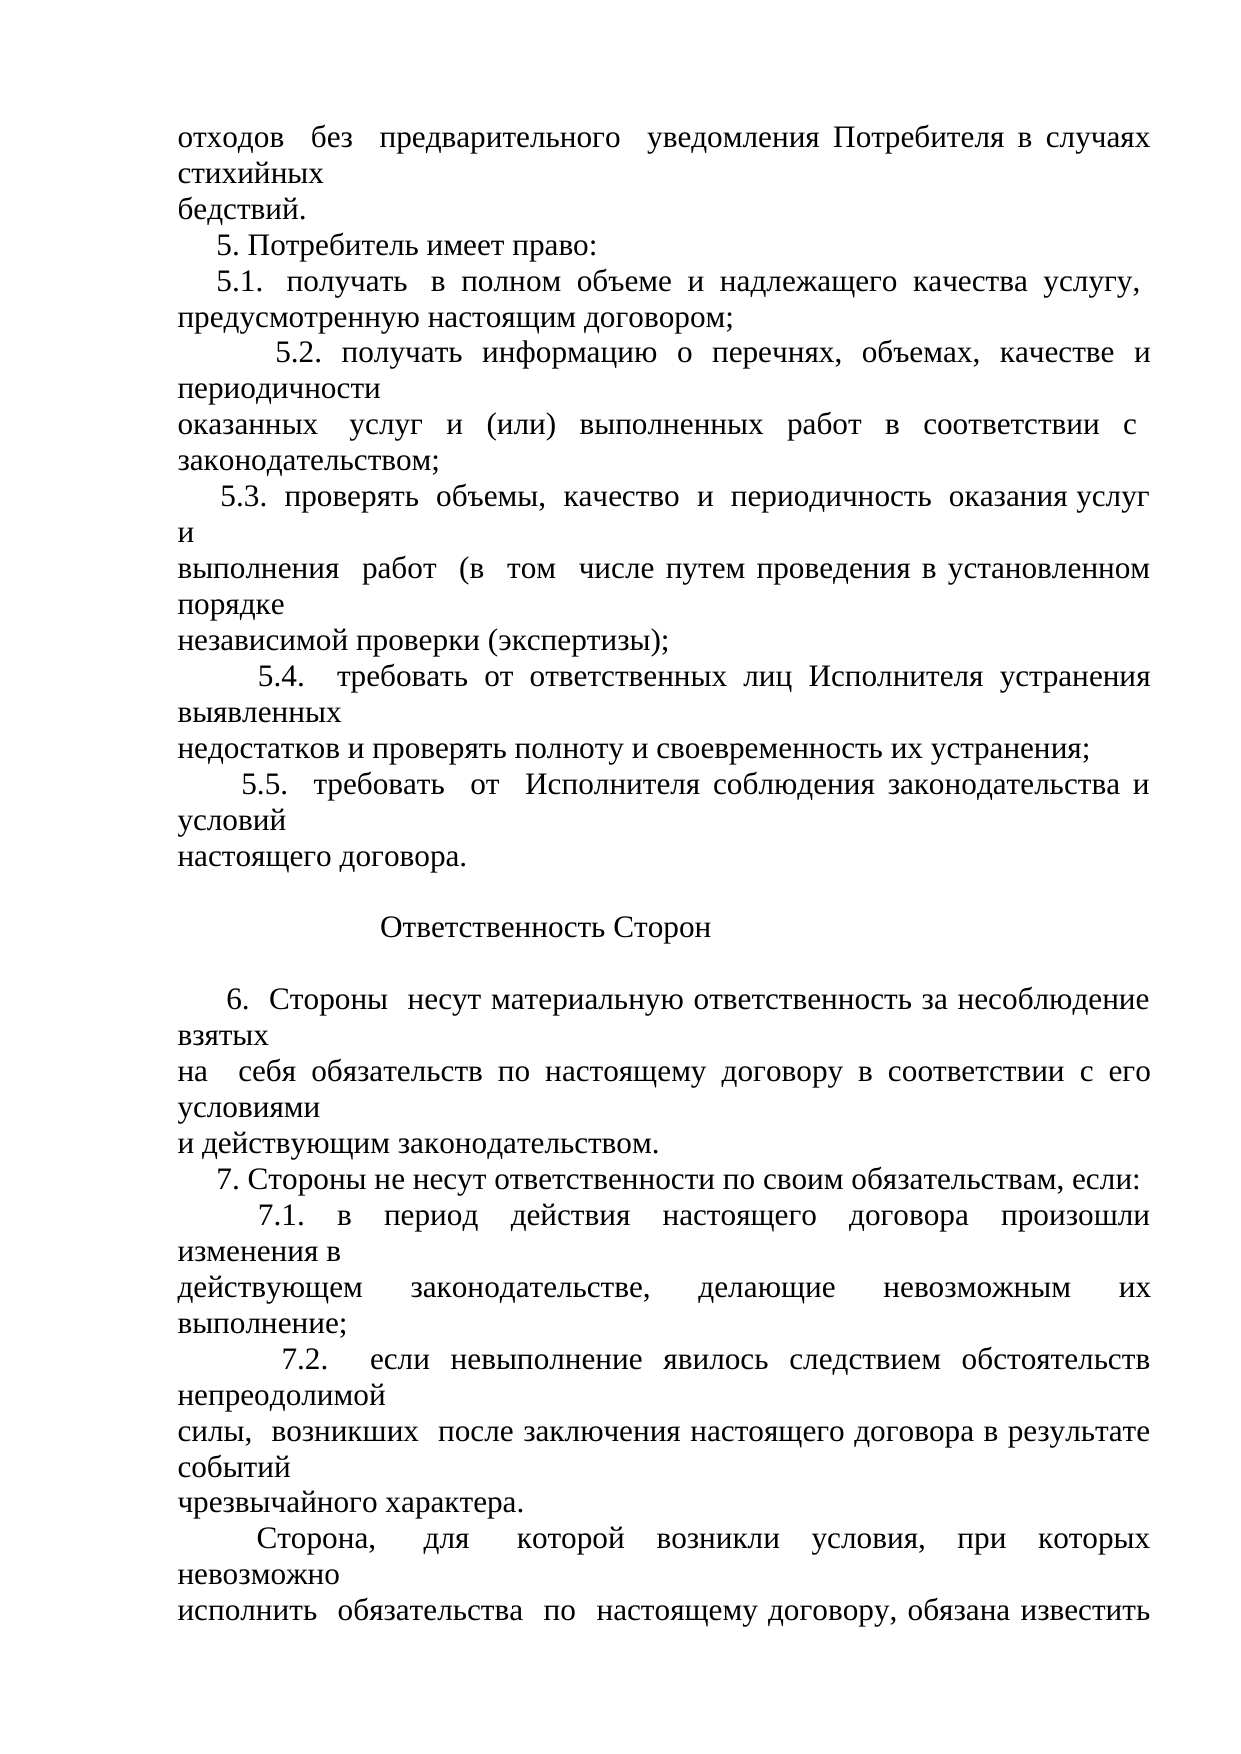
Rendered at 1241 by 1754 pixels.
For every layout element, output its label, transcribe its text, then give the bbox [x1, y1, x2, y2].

text 7. Стороны не несут ответственности по своим обязательствам, если: [177, 1160, 1152, 1196]
text независимой проверки (экспертизы); [177, 621, 1152, 657]
text настоящего договора. [177, 837, 1152, 873]
text 5.3. проверять объемы, качество и периодичность оказания услуг и [177, 477, 1152, 549]
text 7.1. в период действия настоящего договора произошли изменения в [177, 1196, 1152, 1268]
text 5.5. требовать от Исполнителя соблюдения законодательства и условий [177, 765, 1152, 837]
text 5. Потребитель имеет право: [177, 226, 1152, 262]
text на себя обязательств по настоящему договору в соответствии с его условиями [177, 1052, 1152, 1124]
text оказанных услуг и (или) выполненных работ в соответствии с [177, 406, 1152, 442]
text силы, возникших после заключения настоящего договора в результате событий [177, 1412, 1152, 1484]
text законодательством; [177, 442, 1152, 477]
text Сторона, для которой возникли условия, при которых невозможно [177, 1520, 1152, 1592]
text и действующим законодательством. [177, 1124, 1152, 1160]
text Ответственность Сторон [177, 909, 1152, 945]
text 6. Стороны несут материальную ответственность за несоблюдение взятых [177, 981, 1152, 1052]
text действующем законодательстве, делающие невозможным их выполнение; [177, 1268, 1152, 1340]
text предусмотренную настоящим договором; [177, 298, 1152, 334]
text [177, 1592, 1152, 1627]
text отходов без предварительного уведомления Потребителя в случаях стихийных [177, 118, 1152, 190]
text недостатков и проверять полноту и своевременность их устранения; [177, 729, 1152, 765]
text 7.2. если невыполнение явилось следствием обстоятельств непреодолимой [177, 1340, 1152, 1412]
text 5.2. получать информацию о перечнях, объемах, качестве и периодичности [177, 334, 1152, 406]
text чрезвычайного характера. [177, 1484, 1152, 1520]
text 5.4. требовать от ответственных лиц Исполнителя устранения выявленных [177, 657, 1152, 729]
text выполнения работ (в том числе путем проведения в установленном порядке [177, 549, 1152, 621]
text 5.1. получать в полном объеме и надлежащего качества услугу, [177, 262, 1152, 298]
text бедствий. [177, 190, 1152, 226]
